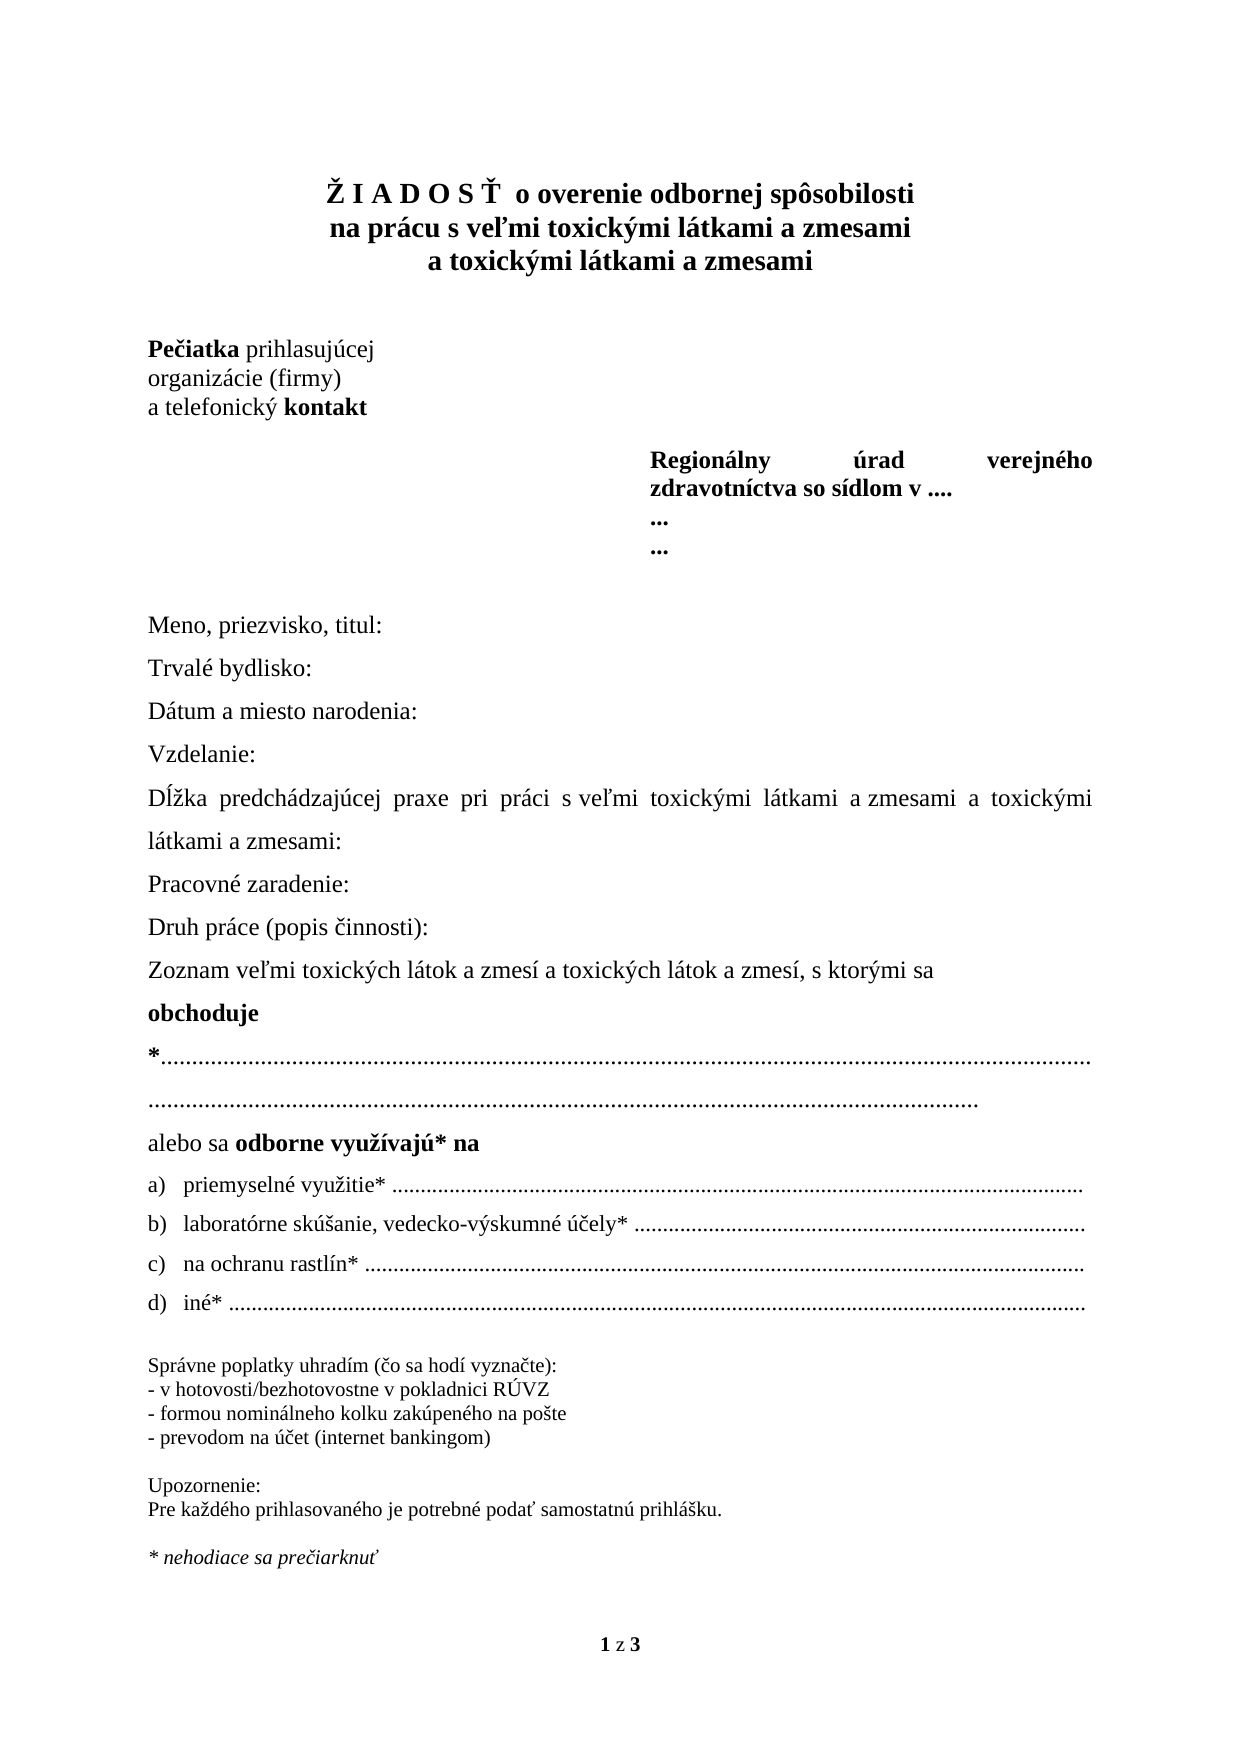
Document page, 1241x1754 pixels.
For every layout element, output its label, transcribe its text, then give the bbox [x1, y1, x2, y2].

list priemyselné využitie* ......................................................................................................................... [148, 1171, 1093, 1197]
subtitle na prácu s veľmi toxickými látkami a zmesami [148, 210, 1093, 243]
text Upozornenie: [148, 1473, 1093, 1497]
text Zoznam veľmi toxických látok a zmesí a toxických látok a zmesí, s ktorými sa [148, 955, 1093, 984]
text * nehodiace sa prečiarknuť [148, 1545, 1093, 1569]
list na ochranu rastlín* .............................................................................................................................. [148, 1250, 1093, 1276]
subtitle Ž i a d o s ť o overenie odbornej spôsobilosti [148, 176, 1093, 210]
text Regionálny úrad verejného zdravotníctva so sídlom v .... [650, 421, 1093, 502]
text alebo sa odborne využívajú* na [148, 1128, 1093, 1156]
text Druh práce (popis činnosti): [148, 912, 1093, 941]
text organizácie (firmy) [148, 363, 1093, 392]
text Dĺžka predchádzajúcej praxe pri práci s veľmi toxickými látkami a zmesami a toxickými látkami a zmesami: [148, 783, 1093, 854]
subtitle a toxickými látkami a zmesami [148, 243, 1093, 277]
text - v hotovosti/bezhotovostne v pokladnici RÚVZ [148, 1377, 1093, 1401]
text Správne poplatky uhradím (čo sa hodí vyznačte): [148, 1353, 1093, 1377]
text Vzdelanie: [148, 739, 1093, 768]
text a telefonický kontakt [148, 392, 1093, 421]
text Pre každého prihlasovaného je potrebné podať samostatnú prihlášku. [148, 1497, 1093, 1521]
text Meno, priezvisko, titul: [148, 610, 1093, 639]
text obchoduje*.......................................................................................................................................................................................................................................................................................... [148, 998, 1093, 1113]
text Pracovné zaradenie: [148, 869, 1093, 898]
text - formou nominálneho kolku zakúpeného na pošte [148, 1401, 1093, 1425]
text ... [650, 531, 1093, 560]
text Trvalé bydlisko: [148, 653, 1093, 682]
text Pečiatka prihlasujúcej [148, 334, 1093, 363]
list laboratórne skúšanie, vedecko-výskumné účely* ............................................................................... [148, 1210, 1093, 1237]
text ... [650, 502, 1093, 531]
text Dátum a miesto narodenia: [148, 696, 1093, 725]
list iné* ...................................................................................................................................................... [148, 1289, 1093, 1316]
text - prevodom na účet (internet bankingom) [148, 1425, 1093, 1449]
